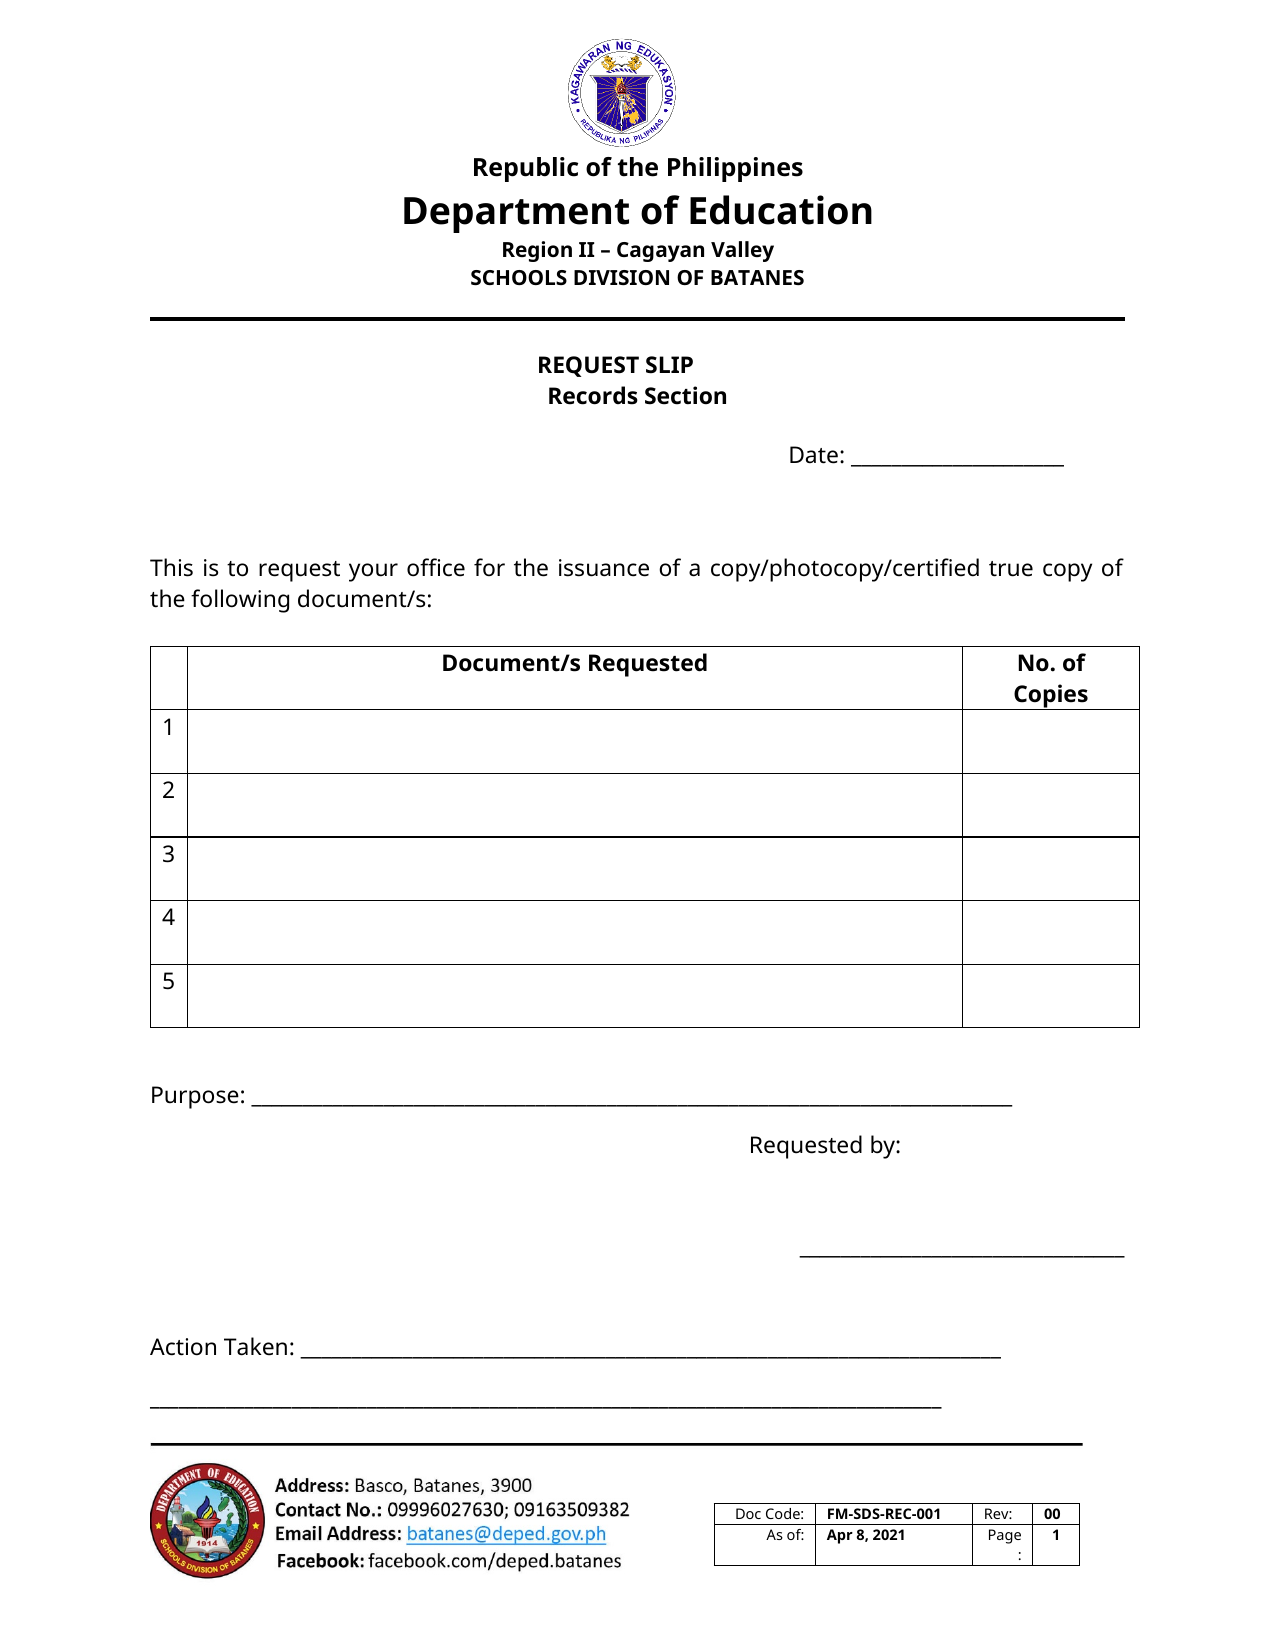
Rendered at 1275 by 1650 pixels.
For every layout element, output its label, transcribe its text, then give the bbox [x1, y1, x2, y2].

text ____________________________________________________________________________________ [150, 1381, 1125, 1412]
text ________________________________ [150, 1230, 1125, 1261]
table_cell [963, 774, 1139, 836]
text Region II – Cagayan Valley [150, 235, 1125, 263]
table_header No. of Copies [963, 647, 1139, 709]
picture [150, 1437, 1083, 1591]
table_cell [963, 901, 1139, 963]
table_header [151, 647, 187, 709]
text Action Taken: _____________________________________________________________________ [150, 1331, 1125, 1362]
table_header Document/s Requested [188, 647, 962, 709]
text This is to request your office for the issuance of a copy/photocopy/certified true copy of the following document/s: [150, 552, 1125, 614]
table_cell [188, 774, 962, 836]
text SCHOOLS DIVISION OF BATANES [150, 263, 1125, 292]
table_cell 4 [151, 901, 187, 963]
table_cell [963, 965, 1139, 1027]
text Department of Education [150, 184, 1125, 235]
table_cell 1 [151, 710, 187, 773]
table_cell 2 [151, 774, 187, 836]
picture [564, 36, 678, 150]
text Republic of the Philippines [150, 150, 1125, 184]
table_cell [963, 838, 1139, 900]
table_cell [188, 901, 962, 963]
table_cell 3 [151, 838, 187, 900]
text Requested by: [450, 1129, 1125, 1160]
text Date: _____________________ [675, 439, 1125, 502]
text REQUEST SLIP [525, 349, 1125, 380]
text Purpose: ___________________________________________________________________________ [150, 1078, 1125, 1110]
table_cell [188, 965, 962, 1027]
table_cell [963, 710, 1139, 773]
table_cell [188, 710, 962, 773]
table_cell [188, 838, 962, 900]
text Records Section [150, 380, 1125, 411]
table_cell 5 [151, 965, 187, 1027]
